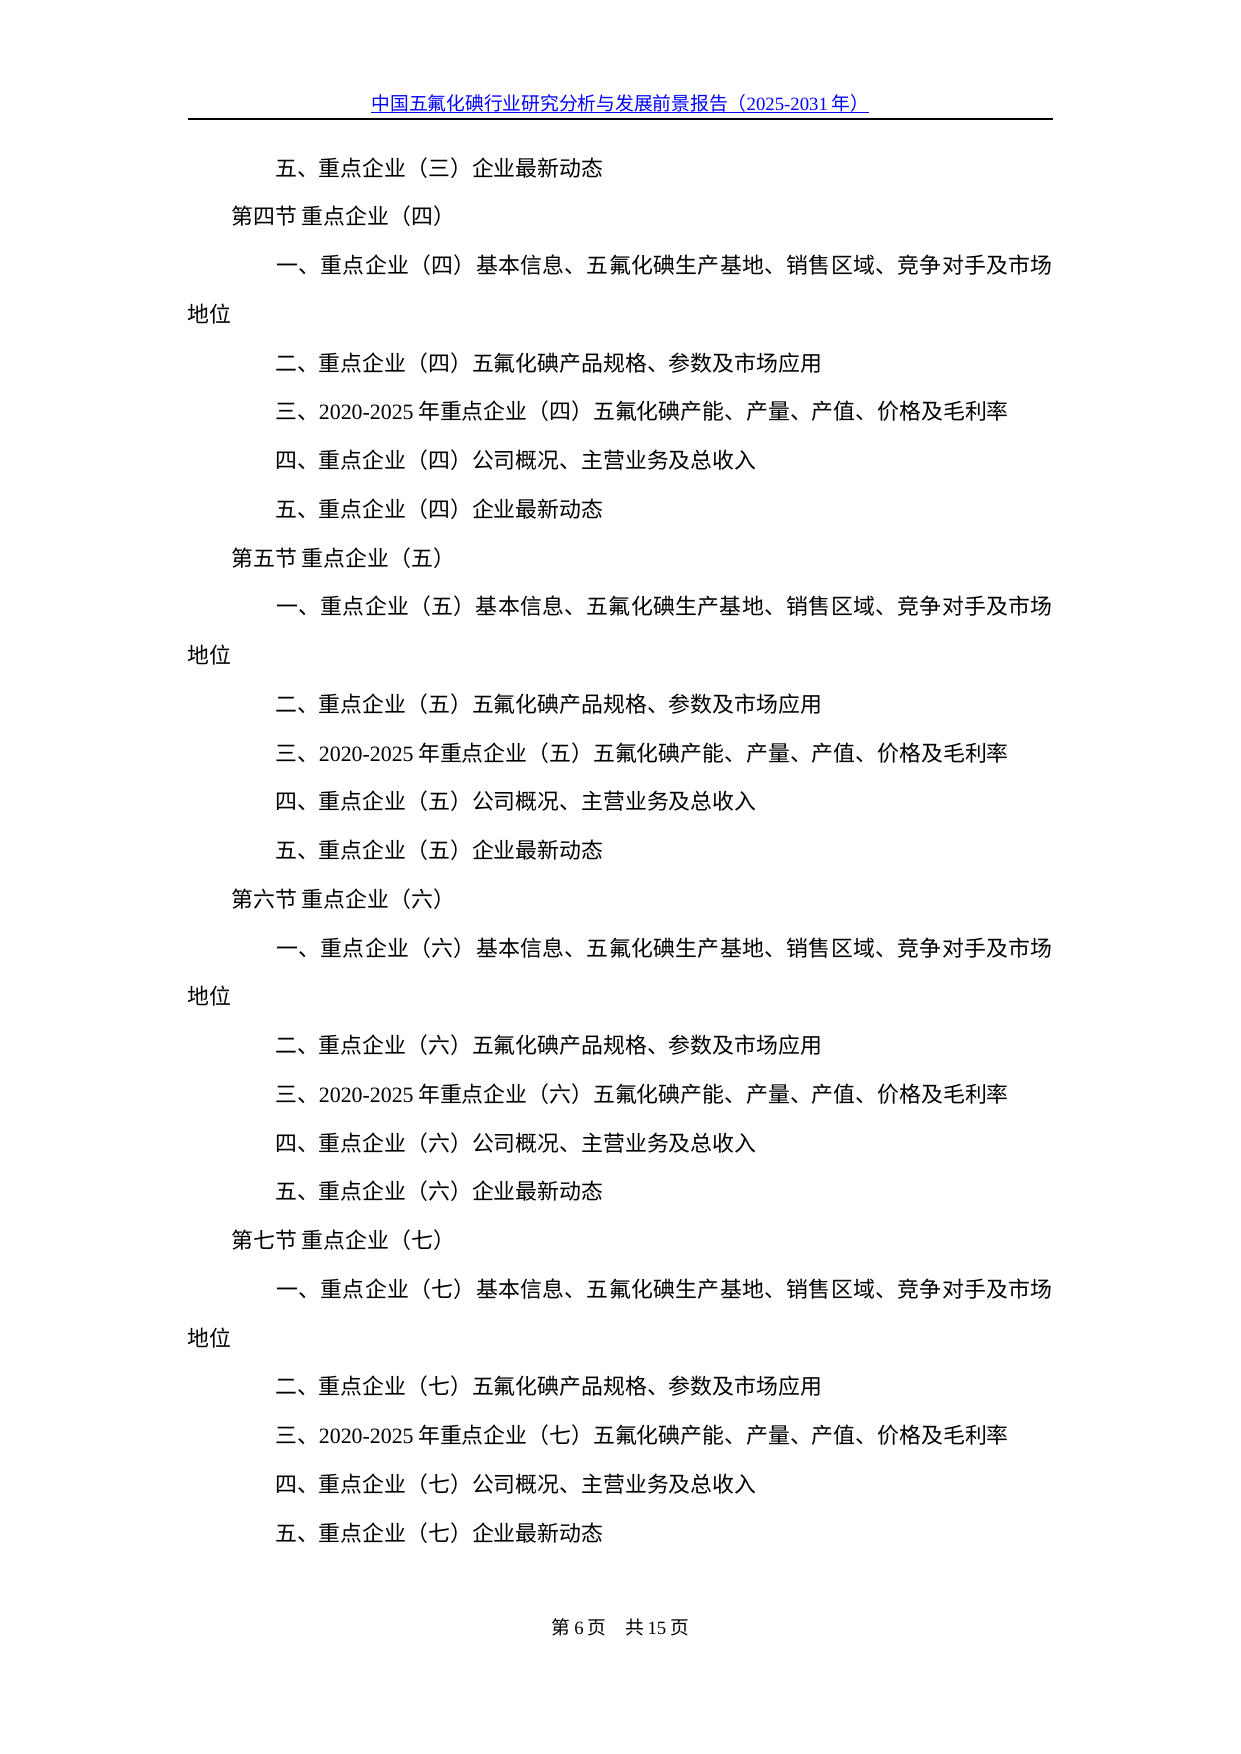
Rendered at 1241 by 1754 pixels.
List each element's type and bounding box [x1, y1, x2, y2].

text [187, 150, 1053, 1548]
